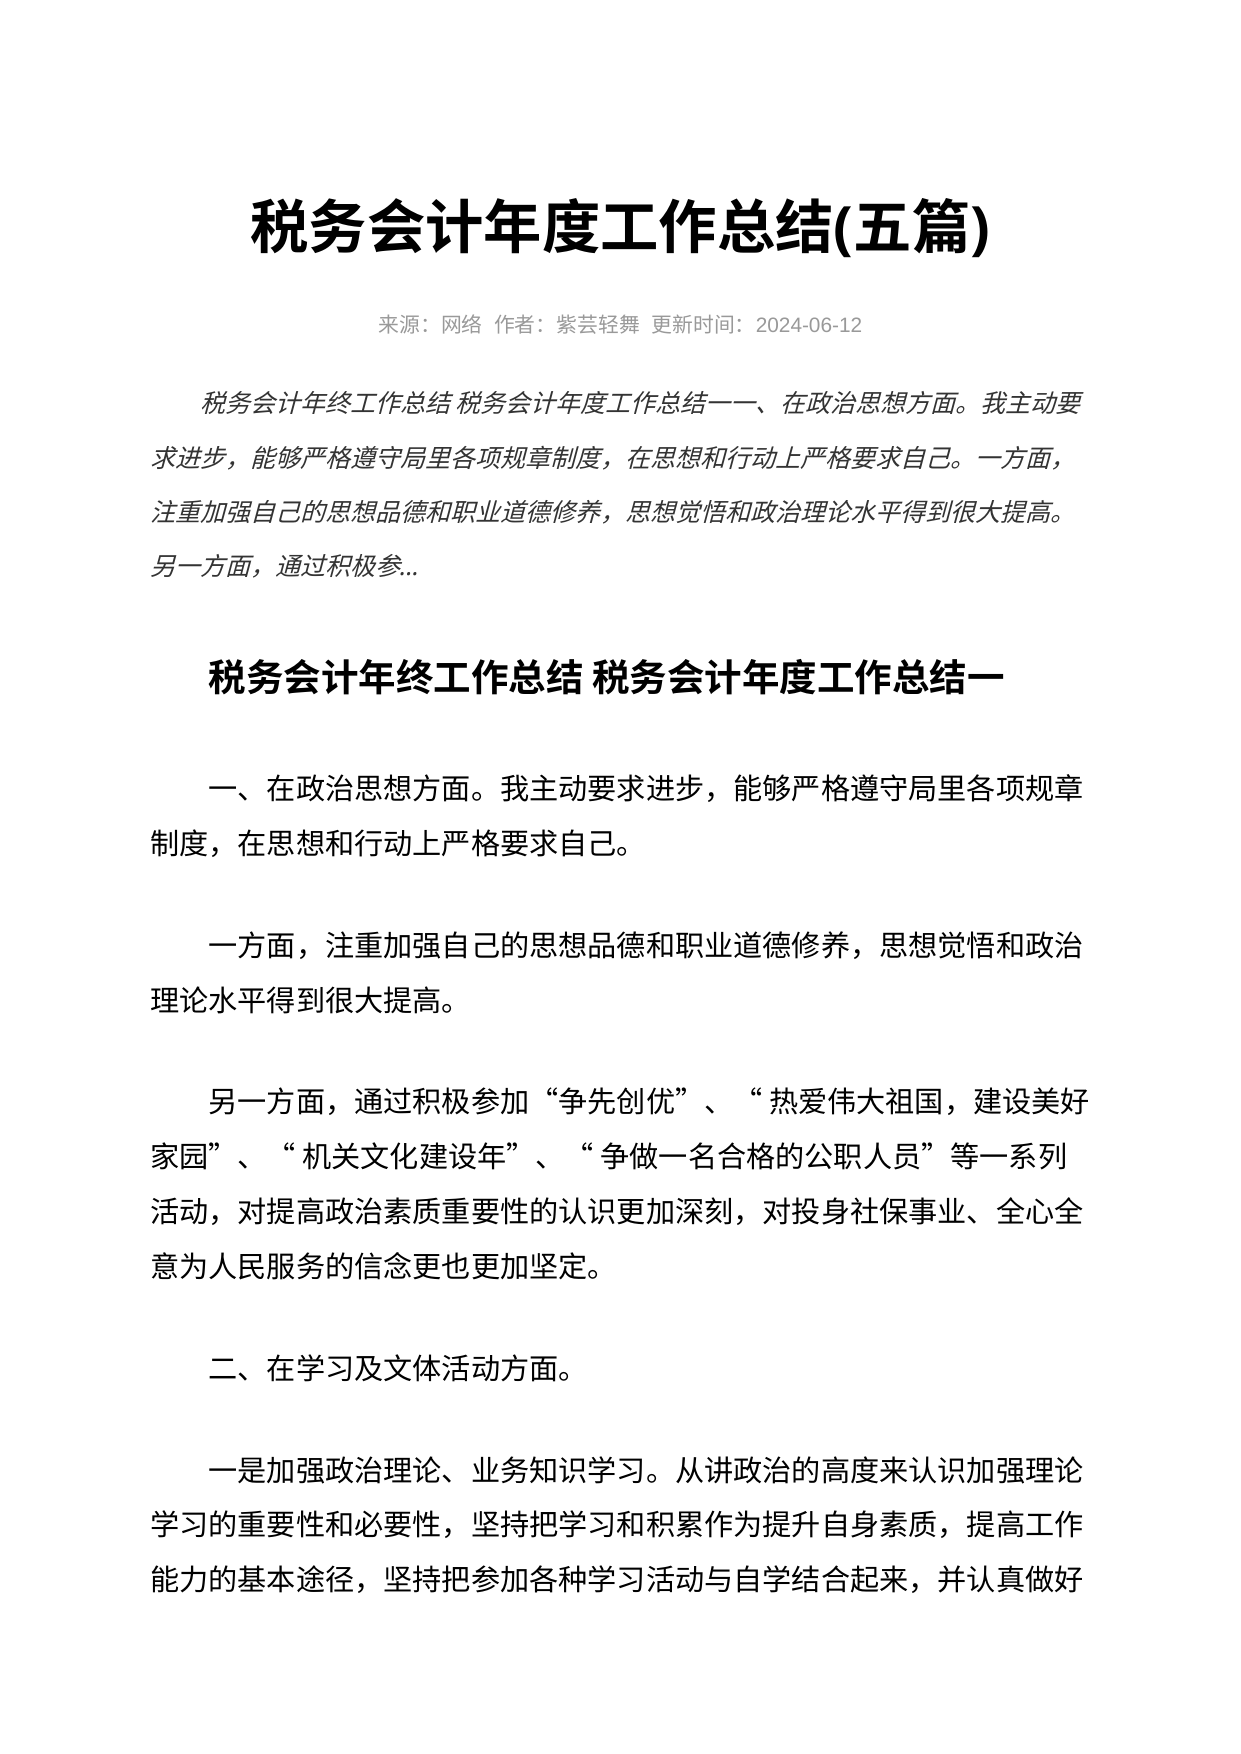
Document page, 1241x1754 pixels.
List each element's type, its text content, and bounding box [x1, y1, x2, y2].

subtitle 税务会计年度工作总结(五篇) [150, 181, 1090, 266]
text 税务会计年终工作总结 税务会计年度工作总结一一、在政治思想方面。我主动要求进步，能够严格遵守局里各项规章制度，在思想和行动上严格要求自己。一方面，注重加强自己的思想品德和职业道德修养，思想觉悟和政治理论水平得到很大提高。另一方面，通过积极参... [150, 384, 1090, 583]
text 来源：网络 作者：紫芸轻舞 更新时间：2024-06-12 [150, 313, 1090, 337]
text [150, 1447, 1090, 1599]
text 二、在学习及文体活动方面。 [150, 1345, 1090, 1388]
text 另一方面，通过积极参加“争先创优”、“ 热爱伟大祖国，建设美好家园”、“ 机关文化建设年”、“ 争做一名合格的公职人员”等一系列活动，对提高政治素质重要性的认识更加深刻，对投身社保事业、全心全意为人民服务的信念更也更加坚定。 [150, 1079, 1090, 1286]
text 一方面，注重加强自己的思想品德和职业道德修养，思想觉悟和政治理论水平得到很大提高。 [150, 922, 1090, 1019]
text 一、在政治思想方面。我主动要求进步，能够严格遵守局里各项规章制度，在思想和行动上严格要求自己。 [150, 766, 1090, 863]
text 税务会计年终工作总结 税务会计年度工作总结一 [150, 648, 1090, 702]
